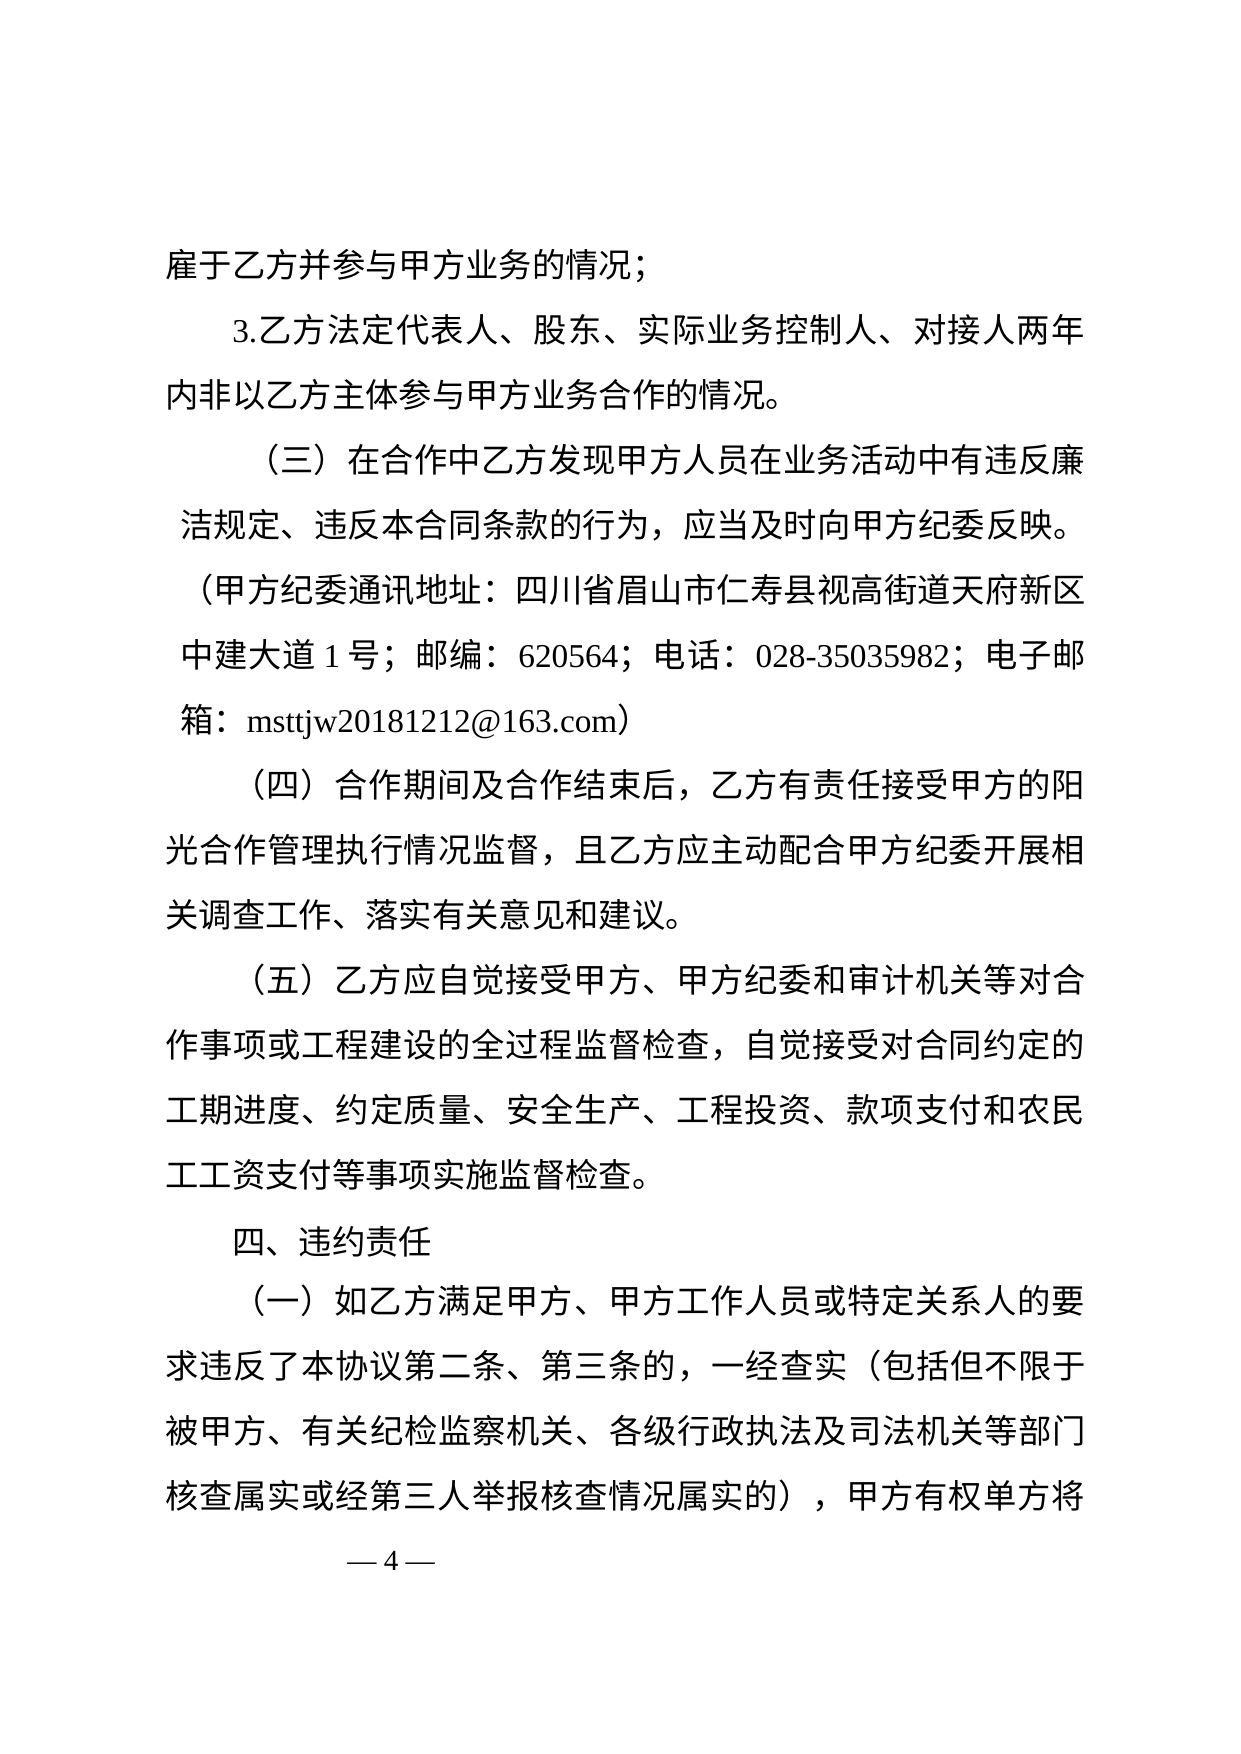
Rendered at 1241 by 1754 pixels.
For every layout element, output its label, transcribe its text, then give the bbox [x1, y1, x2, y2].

text 四、违约责任 [165, 1206, 1087, 1266]
text 3.乙方法定代表人、股东、实际业务控制人、对接人两年内非以乙方主体参与甲方业务合作的情况。 [165, 296, 1087, 426]
text （四）合作期间及合作结束后，乙方有责任接受甲方的阳光合作管理执行情况监督，且乙方应主动配合甲方纪委开展相关调查工作、落实有关意见和建议。 [165, 751, 1087, 946]
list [165, 1266, 1087, 1526]
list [165, 231, 1087, 296]
text （三）在合作中乙方发现甲方人员在业务活动中有违反廉洁规定、违反本合同条款的行为，应当及时向甲方纪委反映。（甲方纪委通讯地址：四川省眉山市仁寿县视高街道天府新区中建大道1号；邮编：620564；电话：028-35035982；电子邮箱：msttjw20181212@163.com） [180, 426, 1087, 751]
text （五）乙方应自觉接受甲方、甲方纪委和审计机关等对合作事项或工程建设的全过程监督检查，自觉接受对合同约定的工期进度、约定质量、安全生产、工程投资、款项支付和农民工工资支付等事项实施监督检查。 [165, 946, 1087, 1206]
